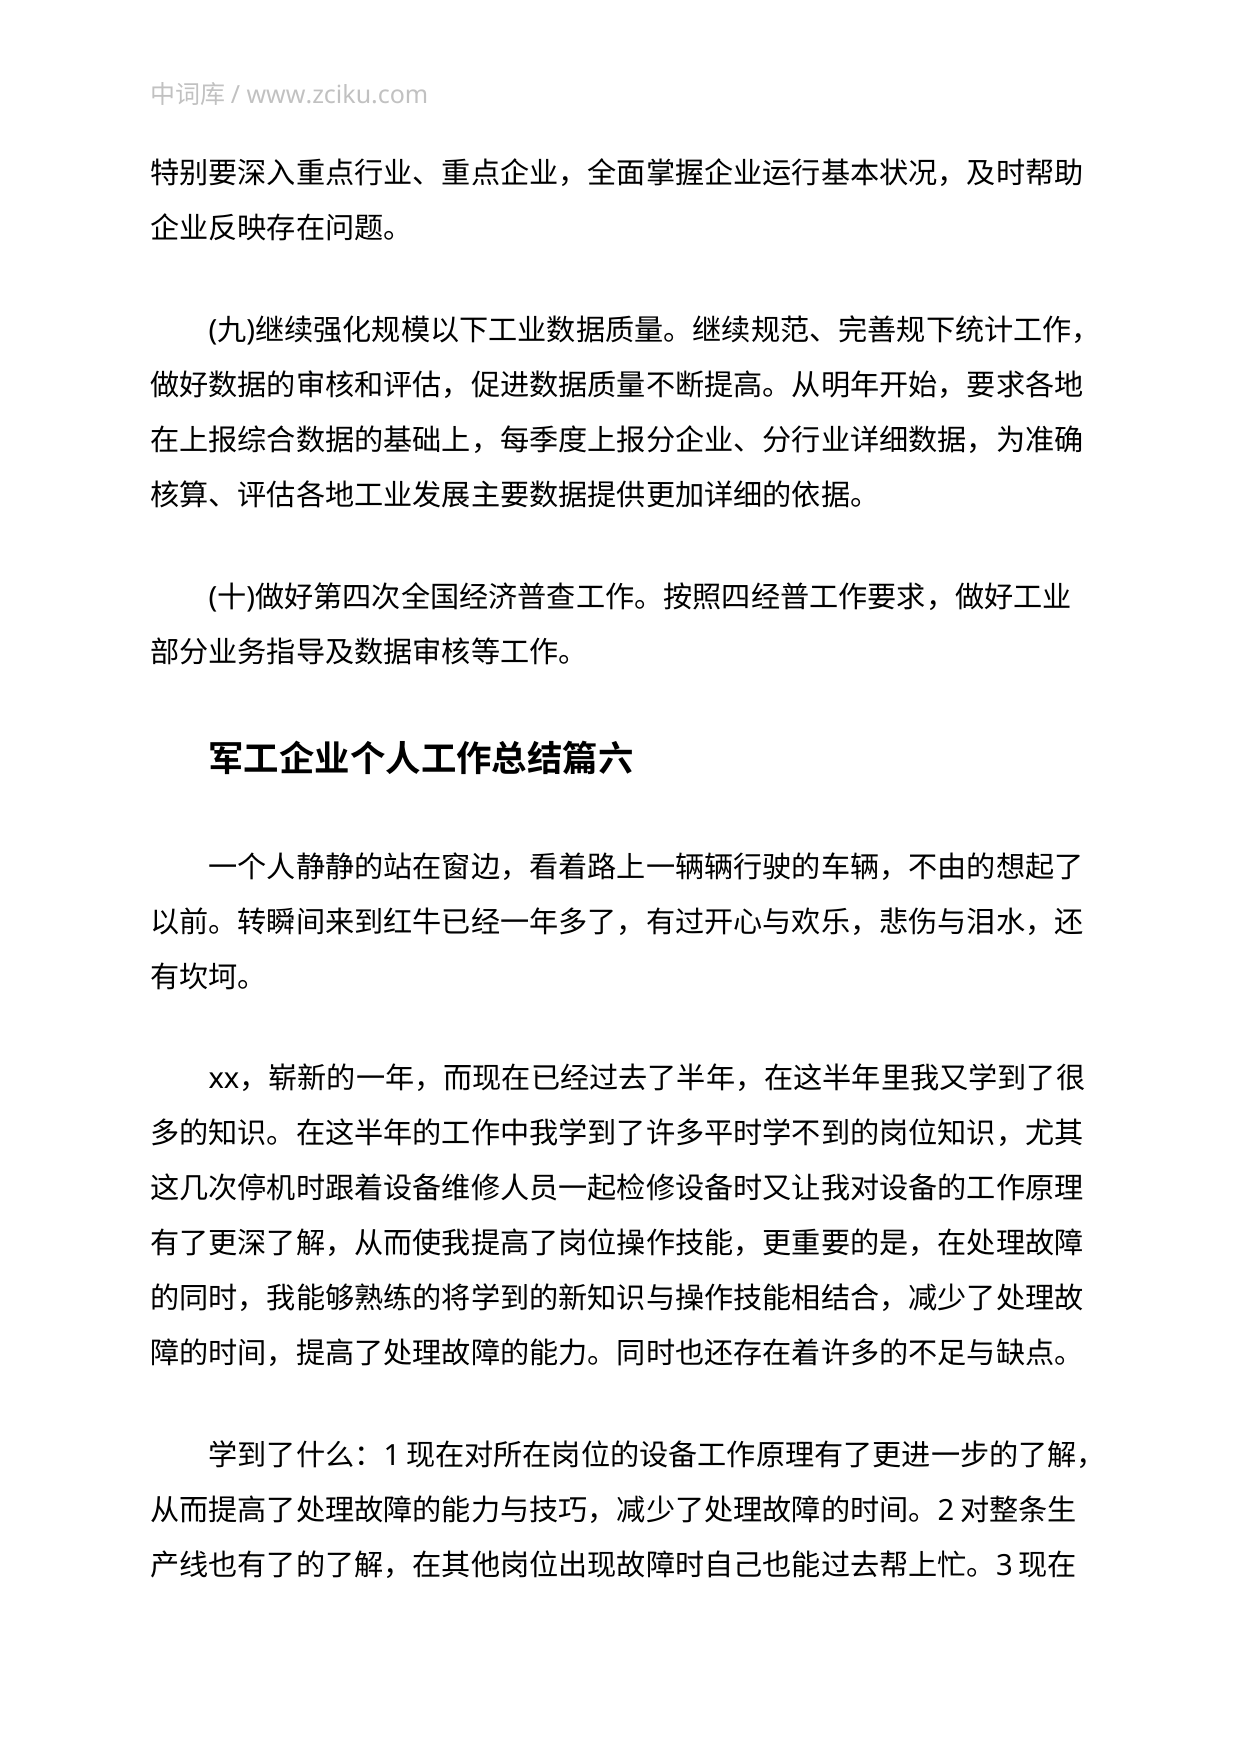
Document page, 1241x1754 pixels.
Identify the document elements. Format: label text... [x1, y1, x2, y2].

text xx，崭新的一年，而现在已经过去了半年，在这半年里我又学到了很多的知识。在这半年的工作中我学到了许多平时学不到的岗位知识，尤其这几次停机时跟着设备维修人员一起检修设备时又让我对设备的工作原理有了更深了解，从而使我提高了岗位操作技能，更重要的是，在处理故障的同时，我能够熟练的将学到的新知识与操作技能相结合，减少了处理故障的时间，提高了处理故障的能力。同时也还存在着许多的不足与缺点。 [150, 1055, 1090, 1372]
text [150, 150, 1090, 247]
text (十)做好第四次全国经济普查工作。按照四经普工作要求，做好工业部分业务指导及数据审核等工作。 [150, 573, 1090, 671]
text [150, 1431, 1090, 1584]
text 一个人静静的站在窗边，看着路上一辆辆行驶的车辆，不由的想起了以前。转瞬间来到红牛已经一年多了，有过开心与欢乐，悲伤与泪水，还有坎坷。 [150, 843, 1090, 996]
text 军工企业个人工作总结篇六 [150, 730, 1090, 781]
text (九)继续强化规模以下工业数据质量。继续规范、完善规下统计工作，做好数据的审核和评估，促进数据质量不断提高。从明年开始，要求各地在上报综合数据的基础上，每季度上报分企业、分行业详细数据，为准确核算、评估各地工业发展主要数据提供更加详细的依据。 [150, 307, 1090, 514]
